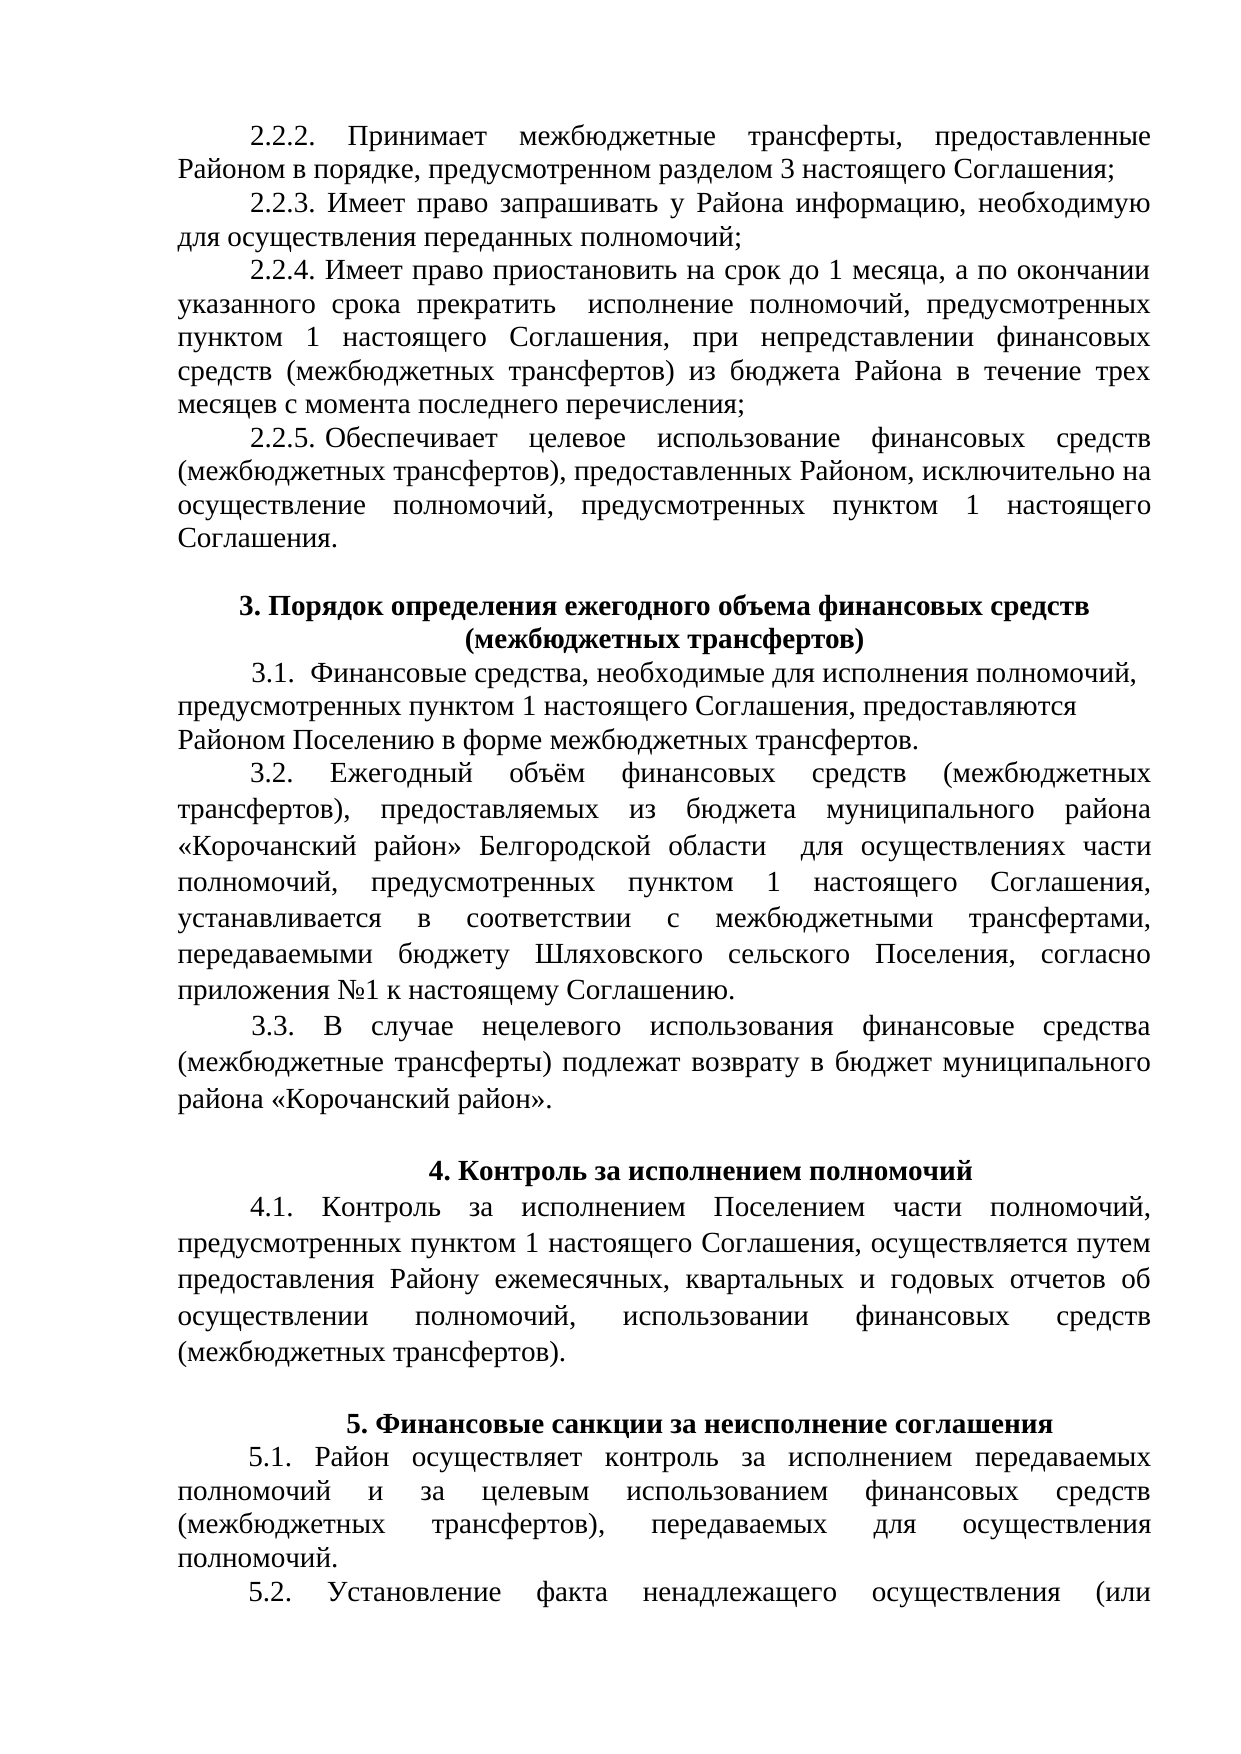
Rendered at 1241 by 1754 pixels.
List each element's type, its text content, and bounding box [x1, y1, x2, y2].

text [177, 1574, 1152, 1607]
text 5.1. Район осуществляет контроль за исполнением передаваемых полномочий и за целевым использованием финансовых средств (межбюджетных трансфертов), передаваемых для осуществления полномочий. [177, 1439, 1152, 1574]
text 4.1. Контроль за исполнением Поселением части полномочий, предусмотренных пунктом 1 настоящего Соглашения, осуществляется путем предоставления Району ежемесячных, квартальных и годовых отчетов об осуществлении полномочий, использовании финансовых средств (межбюджетных трансфертов). [177, 1189, 1152, 1367]
text 5. Финансовые санкции за неисполнение соглашения [177, 1406, 1152, 1439]
text 3. Порядок определения ежегодного объема финансовых средств (межбюджетных трансфертов) [177, 588, 1152, 655]
text 4. Контроль за исполнением полномочий [177, 1153, 1152, 1187]
text 3.1. Финансовые средства, необходимые для исполнения полномочий, предусмотренных пунктом 1 настоящего Соглашения, предоставляются Районом Поселению в форме межбюджетных трансфертов. [177, 655, 1152, 755]
text 2.2.5. Обеспечивает целевое использование финансовых средств (межбюджетных трансфертов), предоставленных Районом, исключительно на осуществление полномочий, предусмотренных пунктом 1 настоящего Соглашения. [177, 420, 1152, 554]
text 3.3. В случае нецелевого использования финансовые средства (межбюджетные трансферты) подлежат возврату в бюджет муниципального района «Корочанский район». [177, 1008, 1152, 1114]
text 2.2.2. Принимает межбюджетные трансферты, предоставленные Районом в порядке, предусмотренном разделом 3 настоящего Соглашения; [177, 118, 1152, 185]
text 2.2.3. Имеет право запрашивать у Района информацию, необходимую для осуществления переданных полномочий; [177, 185, 1152, 252]
text 3.2. Ежегодный объём финансовых средств (межбюджетных трансфертов), предоставляемых из бюджета муниципального района «Корочанский район» Белгородской области для осуществленияx части полномочий, предусмотренных пунктом 1 настоящего Соглашения, устанавливается в соответствии с межбюджетными трансфертами, передаваемыми бюджету Шляховского сельского Поселения, согласно приложения №1 к настоящему Соглашению. [177, 755, 1152, 1006]
text 2.2.4. Имеет право приостановить на срок до 1 месяца, а по окончании указанного срока прекратить исполнение полномочий, предусмотренных пунктом 1 настоящего Соглашения, при непредставлении финансовых средств (межбюджетных трансфертов) из бюджета Района в течение трех месяцев с момента последнего перечисления; [177, 252, 1152, 420]
